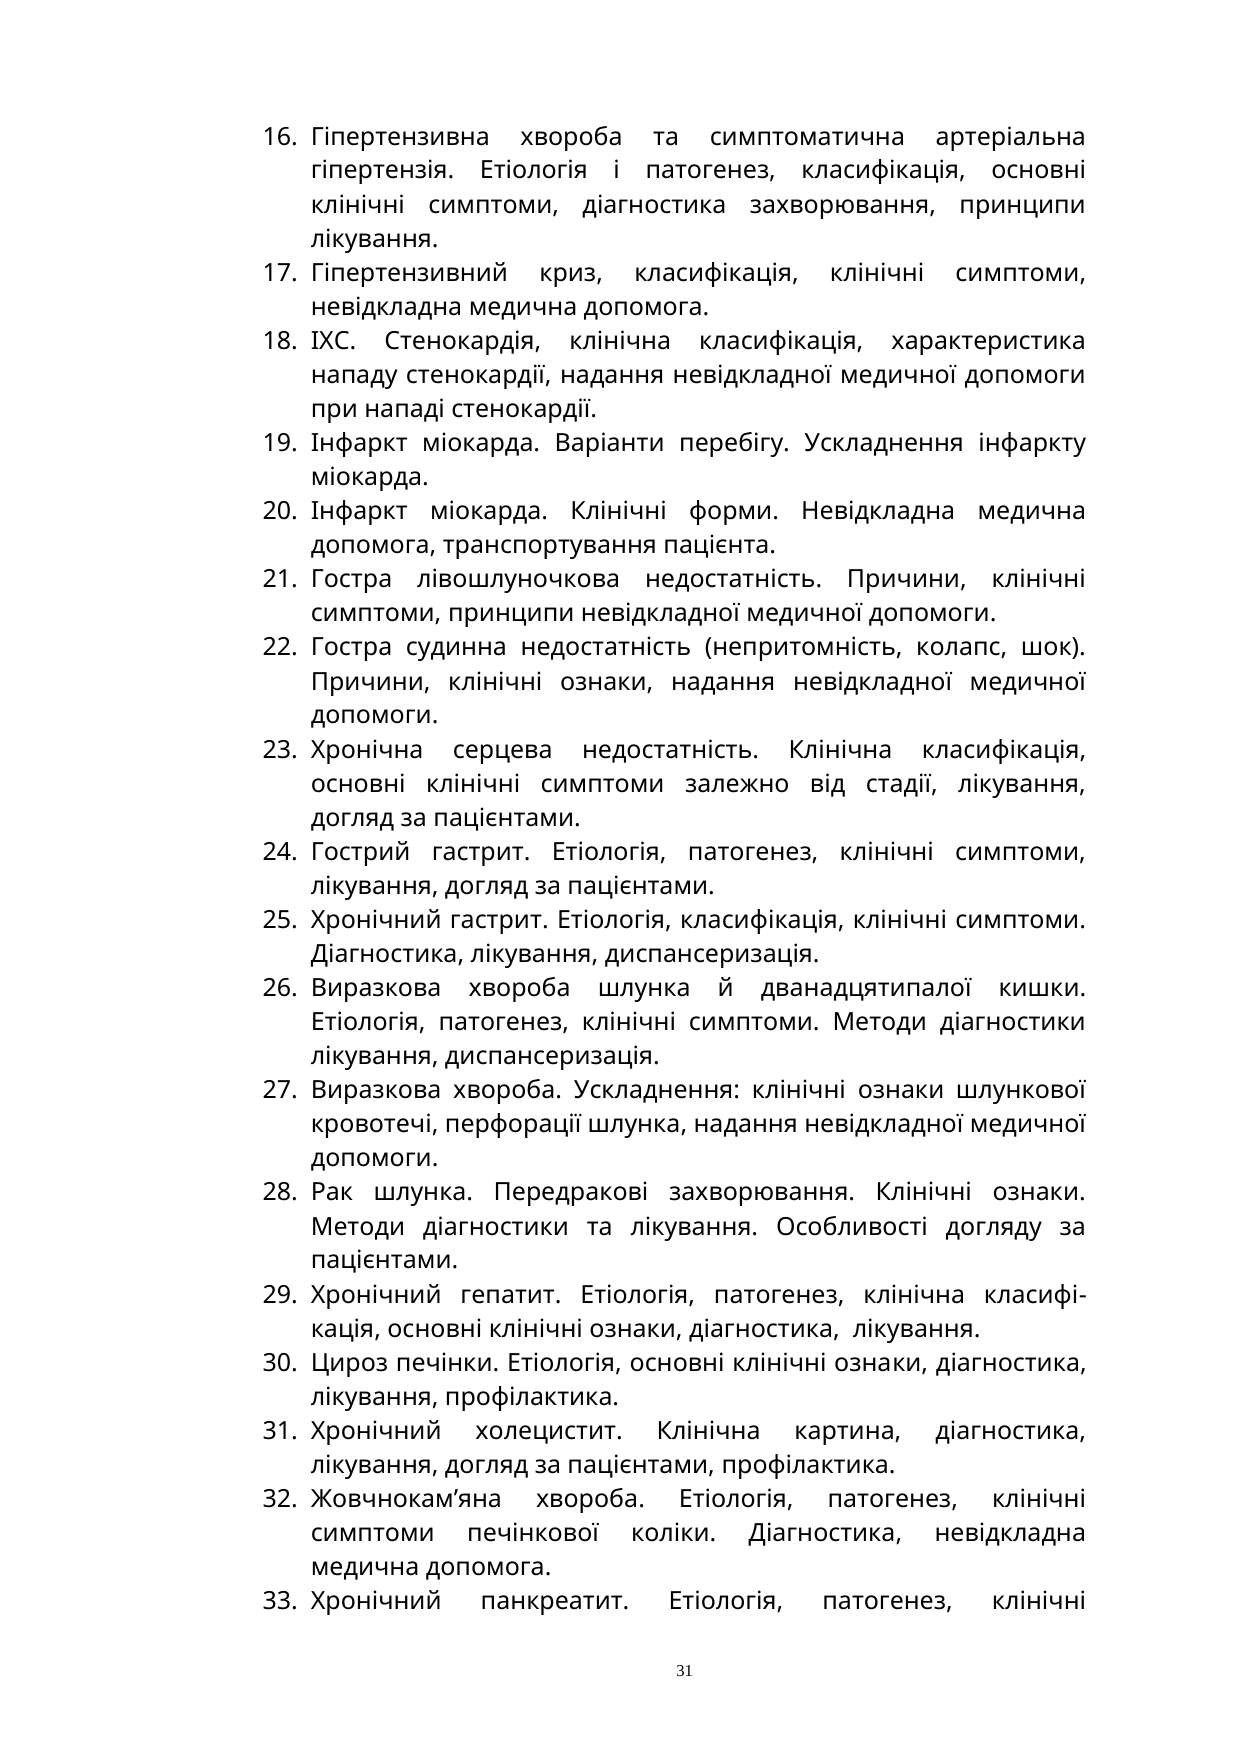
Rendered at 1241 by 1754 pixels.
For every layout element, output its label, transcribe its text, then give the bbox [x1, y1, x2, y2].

list Хронічний гастрит. Етіологія, класифікація, клінічні симптоми. Діагностика, лікування, диспансеризація. [262, 902, 1087, 970]
list Інфаркт міокарда. Варіанти перебігу. Ускладнення інфаркту міокарда. [262, 425, 1087, 493]
list Хронічний холецистит. Клінічна картина, діагностика, лікування, догляд за пацієнтами, профілактика. [262, 1412, 1087, 1481]
list Гостра судинна недостатність (непритомність, колапс, шок). Причини, клінічні ознаки, надання невідкладної медичної допомоги. [262, 629, 1087, 731]
list Виразкова хвороба шлунка й дванадцятипалої кишки. Етіологія, патогенез, клінічні симптоми. Методи діагностики лікування, диспансеризація. [262, 970, 1087, 1072]
list Гіпертензивний криз, класифікація, клінічні симптоми, невідкладна медична допомога. [262, 254, 1087, 322]
list Цироз печінки. Етіологія, основні клінічні ознаки, діагностика, лікування, профілактика. [262, 1344, 1087, 1412]
list Гостра лівошлуночкова недостатність. Причини, клінічні симптоми, принципи невідкладної медичної допомоги. [262, 561, 1087, 629]
list Гіпертензивна хвороба та симптоматична артеріальна гіпертензія. Етіологія і патогенез, класифікація, основні клінічні симптоми, діагностика захворювання, принципи лікування. [262, 118, 1087, 254]
list Виразкова хвороба. Ускладнення: клінічні ознаки шлункової кровотечі, перфорації шлунка, надання невідкладної медичної допомоги. [262, 1072, 1087, 1174]
list Хронічна серцева недостатність. Клінічна класифікація, основні клінічні симптоми залежно від стадії, лікування, догляд за пацієнтами. [262, 731, 1087, 833]
list ІХС. Стенокардія, клінічна класифікація, характеристика нападу стенокардії, надання невідкладної медичної допомоги при нападі стенокардії. [262, 322, 1087, 425]
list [262, 1583, 1087, 1617]
list Інфаркт міокарда. Клінічні форми. Невідкладна медична допомога, транспортування пацієнта. [262, 493, 1087, 561]
list Рак шлунка. Передракові захворювання. Клінічні ознаки. Методи діагностики та лікування. Особливості догляду за пацієнтами. [262, 1174, 1087, 1276]
list Гострий гастрит. Етіологія, патогенез, клінічні симптоми, лікування, догляд за пацієнтами. [262, 833, 1087, 902]
list Жовчнокам’яна хвороба. Етіологія, патогенез, клінічні симптоми печінкової коліки. Діагностика, невідкладна медична допомога. [262, 1481, 1087, 1583]
list Хронічний гепатит. Етіологія, патогенез, клінічна класифікація, основні клінічні ознаки, діагностика, лікування. [262, 1276, 1087, 1344]
